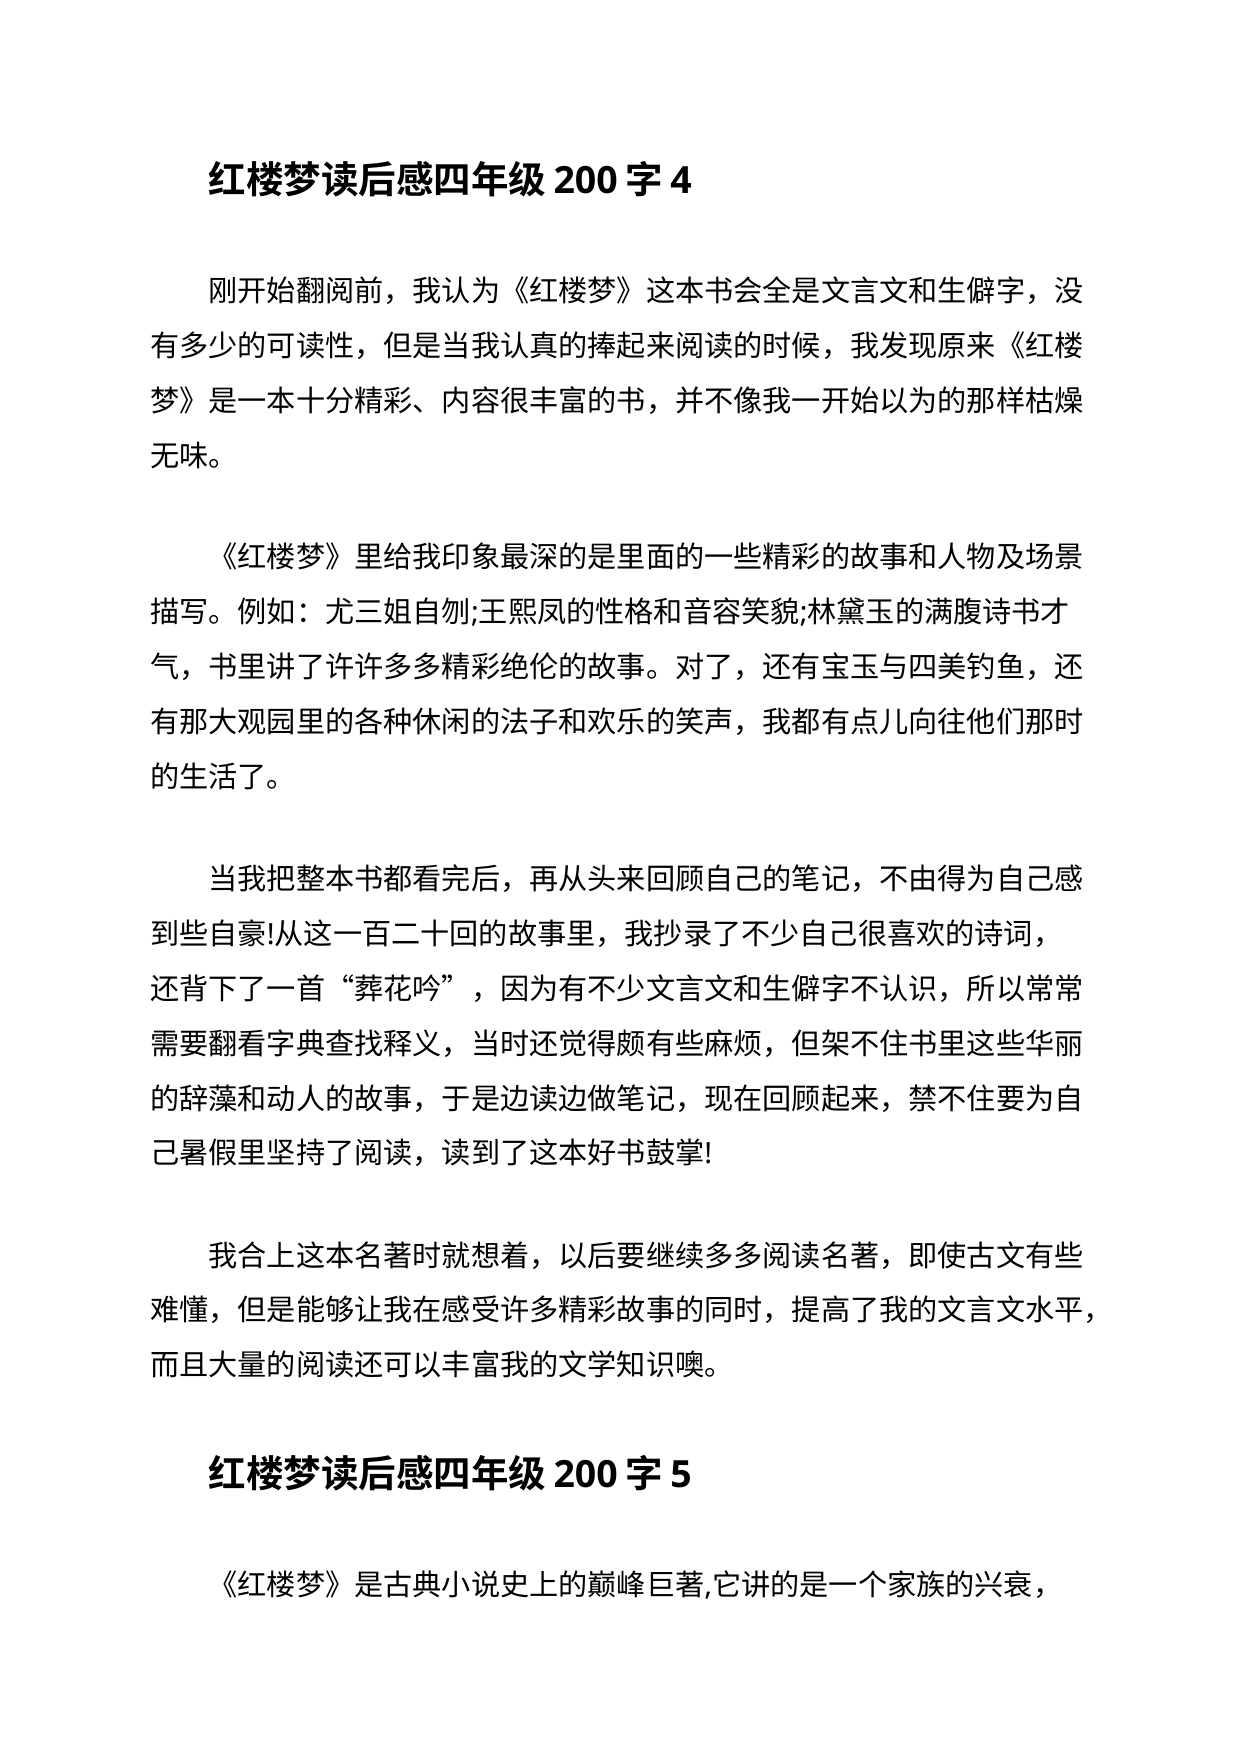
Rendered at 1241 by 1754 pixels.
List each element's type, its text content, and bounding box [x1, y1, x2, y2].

text 《红楼梦》里给我印象最深的是里面的一些精彩的故事和人物及场景描写。例如：尤三姐自刎;王熙凤的性格和音容笑貌;林黛玉的满腹诗书才气，书里讲了许许多多精彩绝伦的故事。对了，还有宝玉与四美钓鱼，还有那大观园里的各种休闲的法子和欢乐的笑声，我都有点儿向往他们那时的生活了。 [150, 534, 1090, 796]
text 我合上这本名著时就想着，以后要继续多多阅读名著，即使古文有些难懂，但是能够让我在感受许多精彩故事的同时，提高了我的文言文水平，而且大量的阅读还可以丰富我的文学知识噢。 [150, 1232, 1090, 1384]
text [150, 1561, 1090, 1604]
text 红楼梦读后感四年级200字5 [150, 1444, 1090, 1498]
text 红楼梦读后感四年级200字4 [150, 150, 1090, 204]
text 当我把整本书都看完后，再从头来回顾自己的笔记，不由得为自己感到些自豪!从这一百二十回的故事里，我抄录了不少自己很喜欢的诗词，还背下了一首“葬花吟”，因为有不少文言文和生僻字不认识，所以常常需要翻看字典查找释义，当时还觉得颇有些麻烦，但架不住书里这些华丽的辞藻和动人的故事，于是边读边做笔记，现在回顾起来，禁不住要为自己暑假里坚持了阅读，读到了这本好书鼓掌! [150, 856, 1090, 1172]
text 刚开始翻阅前，我认为《红楼梦》这本书会全是文言文和生僻字，没有多少的可读性，但是当我认真的捧起来阅读的时候，我发现原来《红楼梦》是一本十分精彩、内容很丰富的书，并不像我一开始以为的那样枯燥无味。 [150, 268, 1090, 474]
